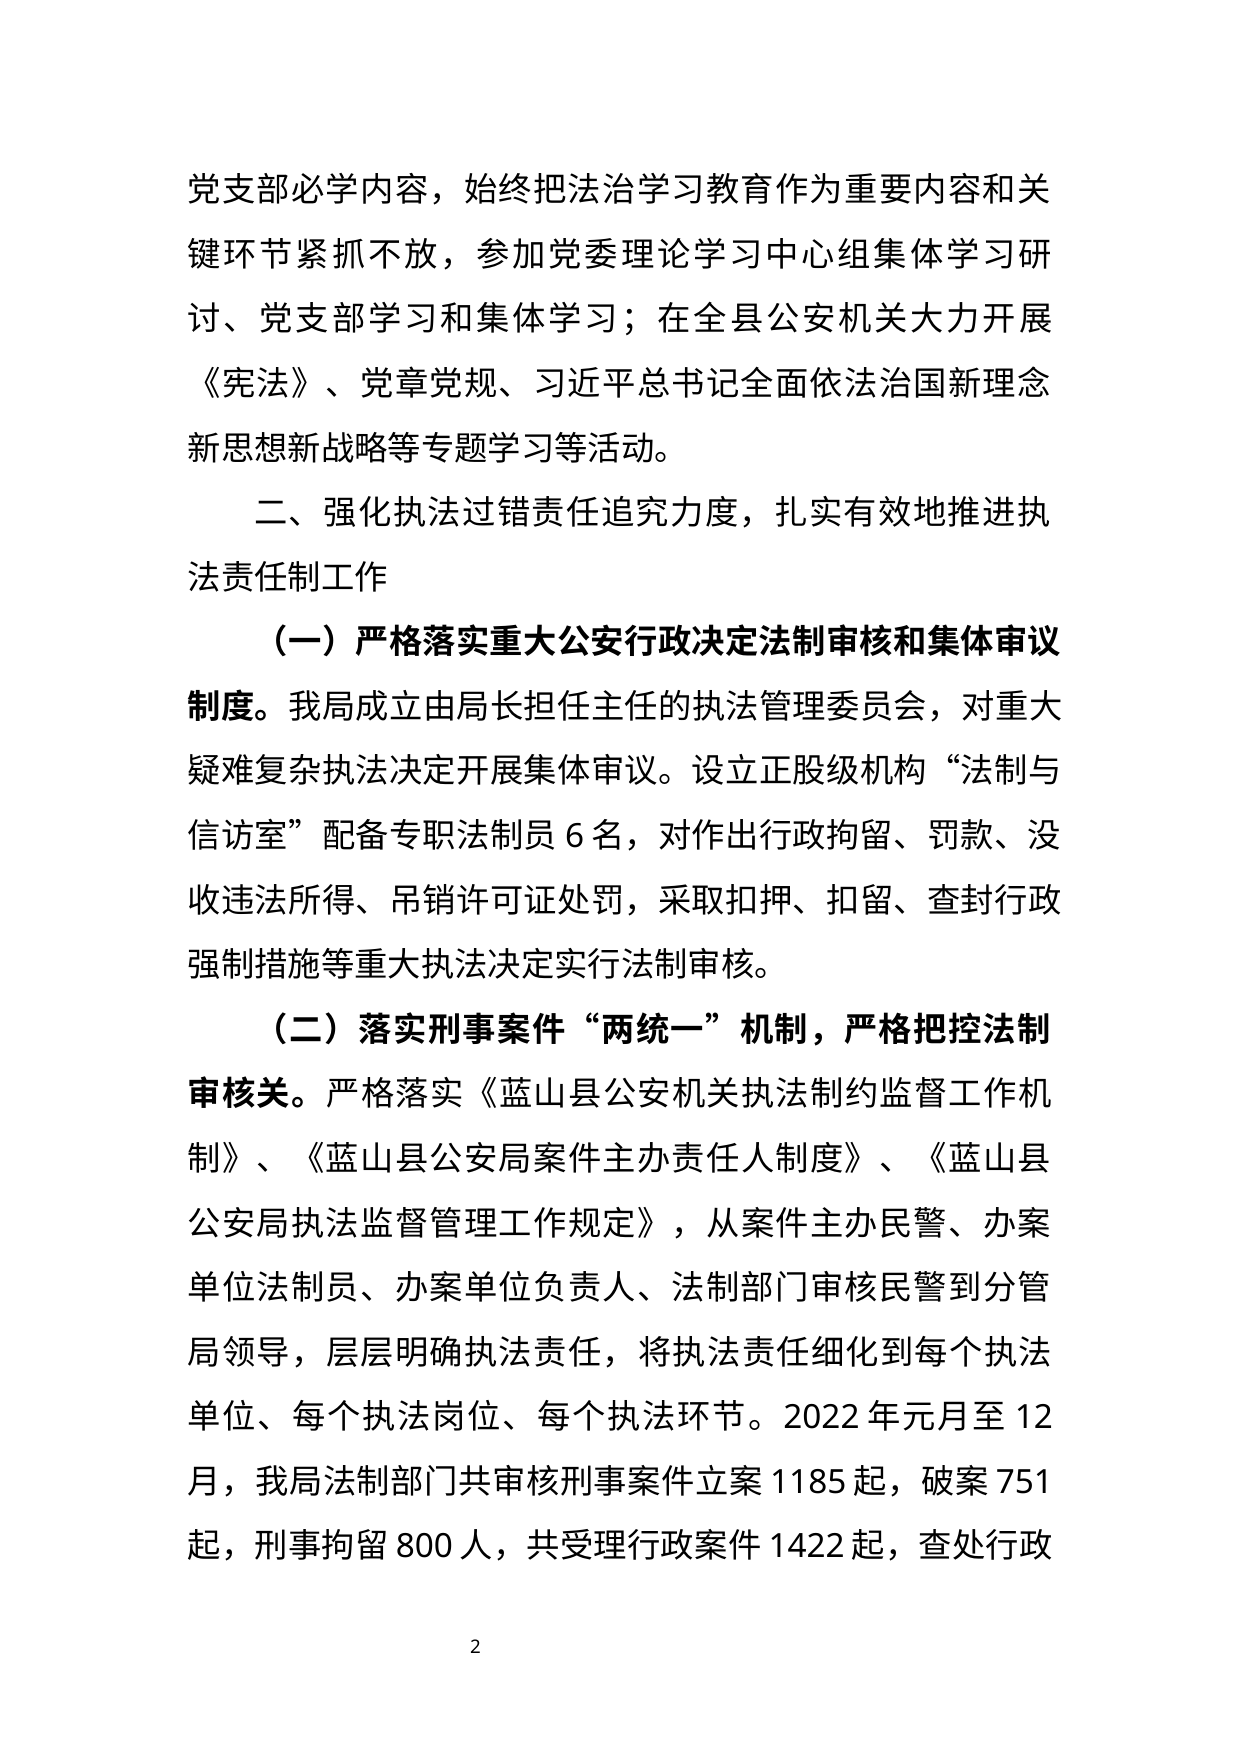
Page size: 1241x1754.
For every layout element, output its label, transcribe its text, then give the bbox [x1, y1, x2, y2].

text （一）严格落实重大公安行政决定法制审核和集体审议制度。我局成立由局长担任主任的执法管理委员会，对重大疑难复杂执法决定开展集体审议。设立正股级机构“法制与信访室”配备专职法制员6名，对作出行政拘留、罚款、没收违法所得、吊销许可证处罚，采取扣押、扣留、查封行政强制措施等重大执法决定实行法制审核。 [187, 602, 1062, 989]
text 二、强化执法过错责任追究力度，扎实有效地推进执法责任制工作 [187, 473, 1053, 602]
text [187, 150, 1053, 473]
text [187, 989, 1053, 1571]
